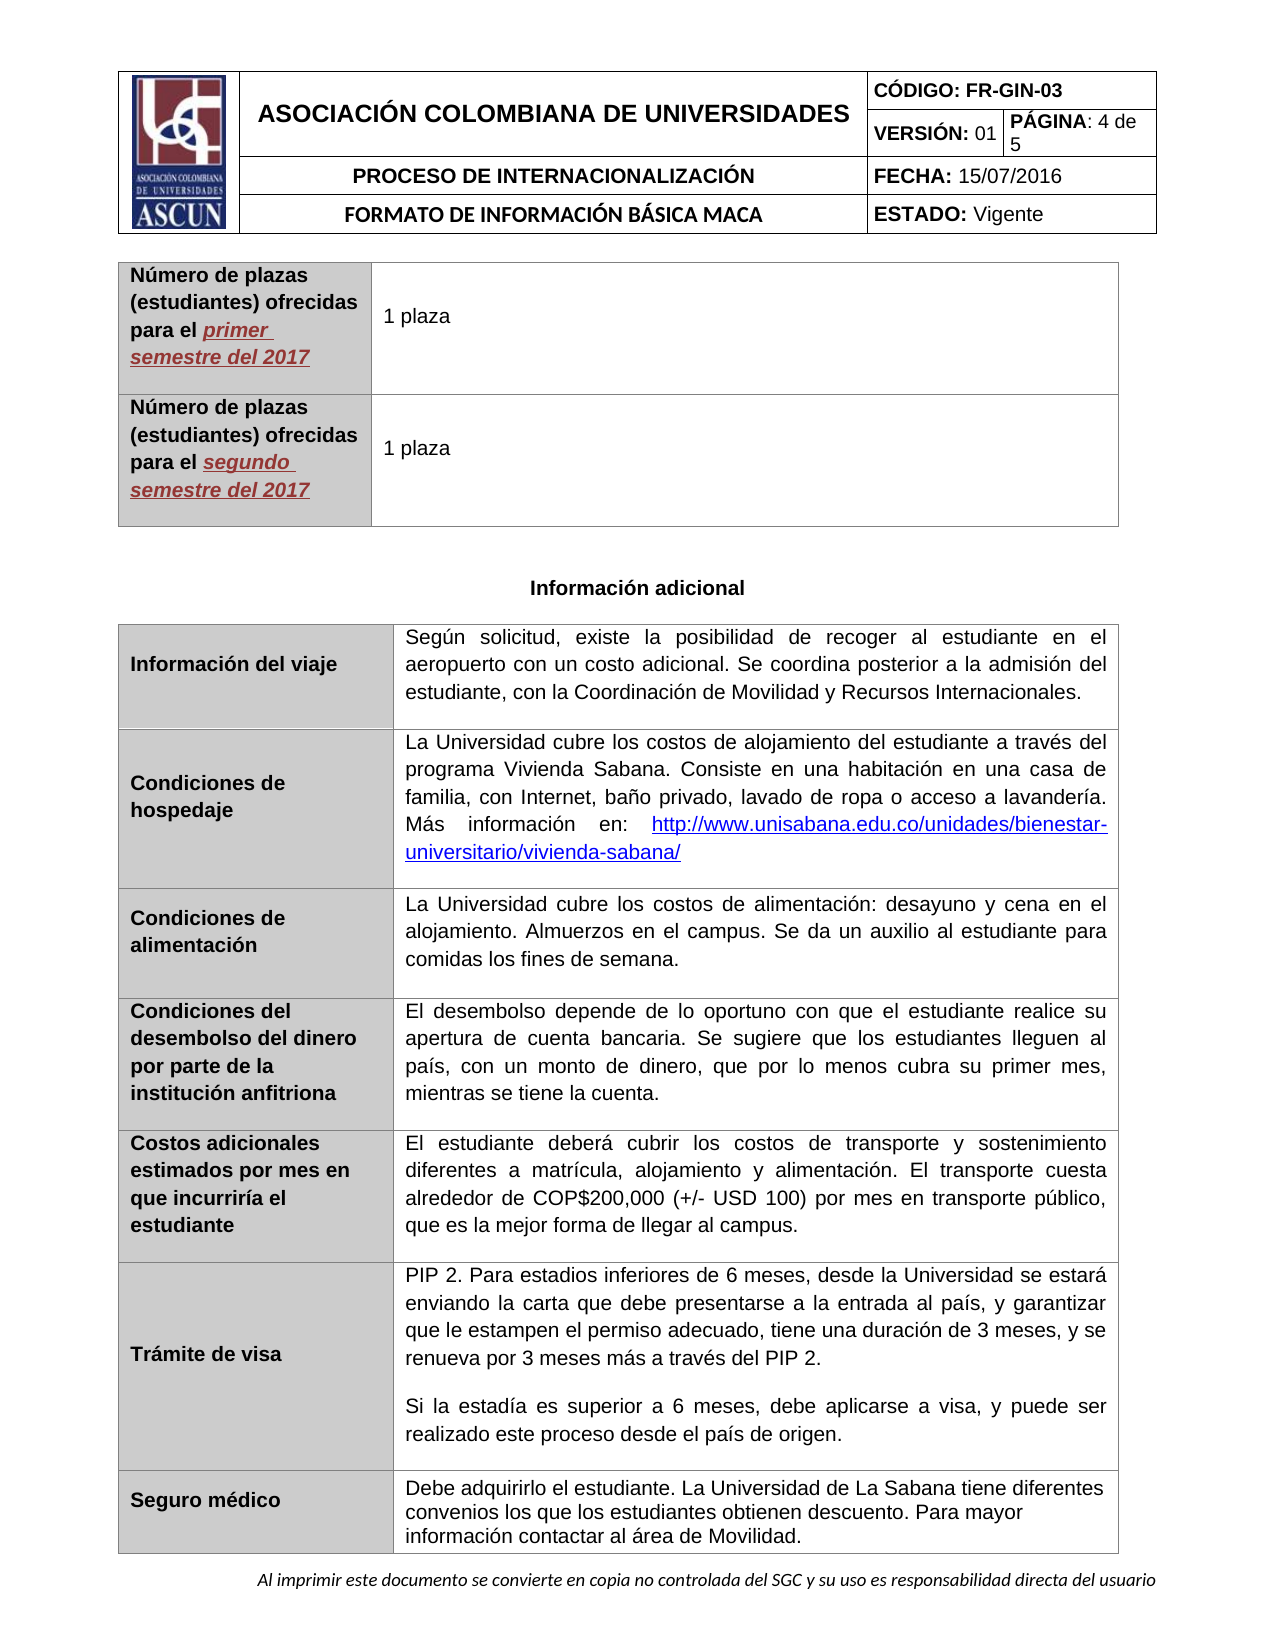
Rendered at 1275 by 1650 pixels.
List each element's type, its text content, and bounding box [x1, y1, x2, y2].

table_header Información del viaje [119, 625, 393, 728]
picture [132, 75, 226, 229]
table_cell El estudiante deberá cubrir los costos de transporte y sostenimiento diferentes a matrícula, alojamiento y alimentación. El transporte cuesta alrededor de COP$200,000 (+/- USD 100) por mes en transporte público, que es la mejor forma de llegar al campus. [394, 1131, 1118, 1262]
table_cell Condiciones del desembolso del dinero por parte de la institución anfitriona [119, 999, 393, 1130]
table_header Según solicitud, existe la posibilidad de recoger al estudiante en el aeropuerto con un costo adicional. Se coordina posterior a la admisión del estudiante, con la Coordinación de Movilidad y Recursos Internacionales. [394, 625, 1118, 728]
table_cell Seguro médico [119, 1471, 393, 1553]
table_cell 1 plaza [372, 395, 1118, 526]
table_cell Número de plazas (estudiantes) ofrecidas para el primer semestre del 2017 [119, 263, 371, 394]
table_cell Costos adicionales estimados por mes en que incurriría el estudiante [119, 1131, 393, 1262]
table_cell La Universidad cubre los costos de alimentación: desayuno y cena en el alojamiento. Almuerzos en el campus. Se da un auxilio al estudiante para comidas los fines de semana. [394, 889, 1118, 998]
table_cell PIP 2. Para estadios inferiores de 6 meses, desde la Universidad se estará enviando la carta que debe presentarse a la entrada al país, y garantizar que le estampen el permiso adecuado, tiene una duración de 3 meses, y se renueva por 3 meses más a través del PIP 2. Si la estadía es superior a 6 meses, debe aplicarse a visa, y puede ser realizado este proceso desde el país de origen. [394, 1263, 1118, 1470]
table_cell Debe adquirirlo el estudiante. La Universidad de La Sabana tiene diferentes convenios los que los estudiantes obtienen descuento. Para mayor información contactar al área de Movilidad. [394, 1471, 1118, 1553]
table_cell La Universidad cubre los costos de alojamiento del estudiante a través del programa Vivienda Sabana. Consiste en una habitación en una casa de familia, con Internet, baño privado, lavado de ropa o acceso a lavandería. Más información en: http://www.unisabana.edu.co/unidades/bienestar-universitario/vivienda-sabana/ [394, 730, 1118, 888]
table_cell 1 plaza [372, 263, 1118, 394]
table_cell Número de plazas (estudiantes) ofrecidas para el segundo semestre del 2017 [119, 395, 371, 526]
table_cell Condiciones de alimentación [119, 889, 393, 998]
text Información adicional [118, 575, 1157, 599]
table_cell El desembolso depende de lo oportuno con que el estudiante realice su apertura de cuenta bancaria. Se sugiere que los estudiantes lleguen al país, con un monto de dinero, que por lo menos cubra su primer mes, mientras se tiene la cuenta. [394, 999, 1118, 1130]
table_cell Trámite de visa [119, 1263, 393, 1470]
table_cell Condiciones de hospedaje [119, 730, 393, 888]
